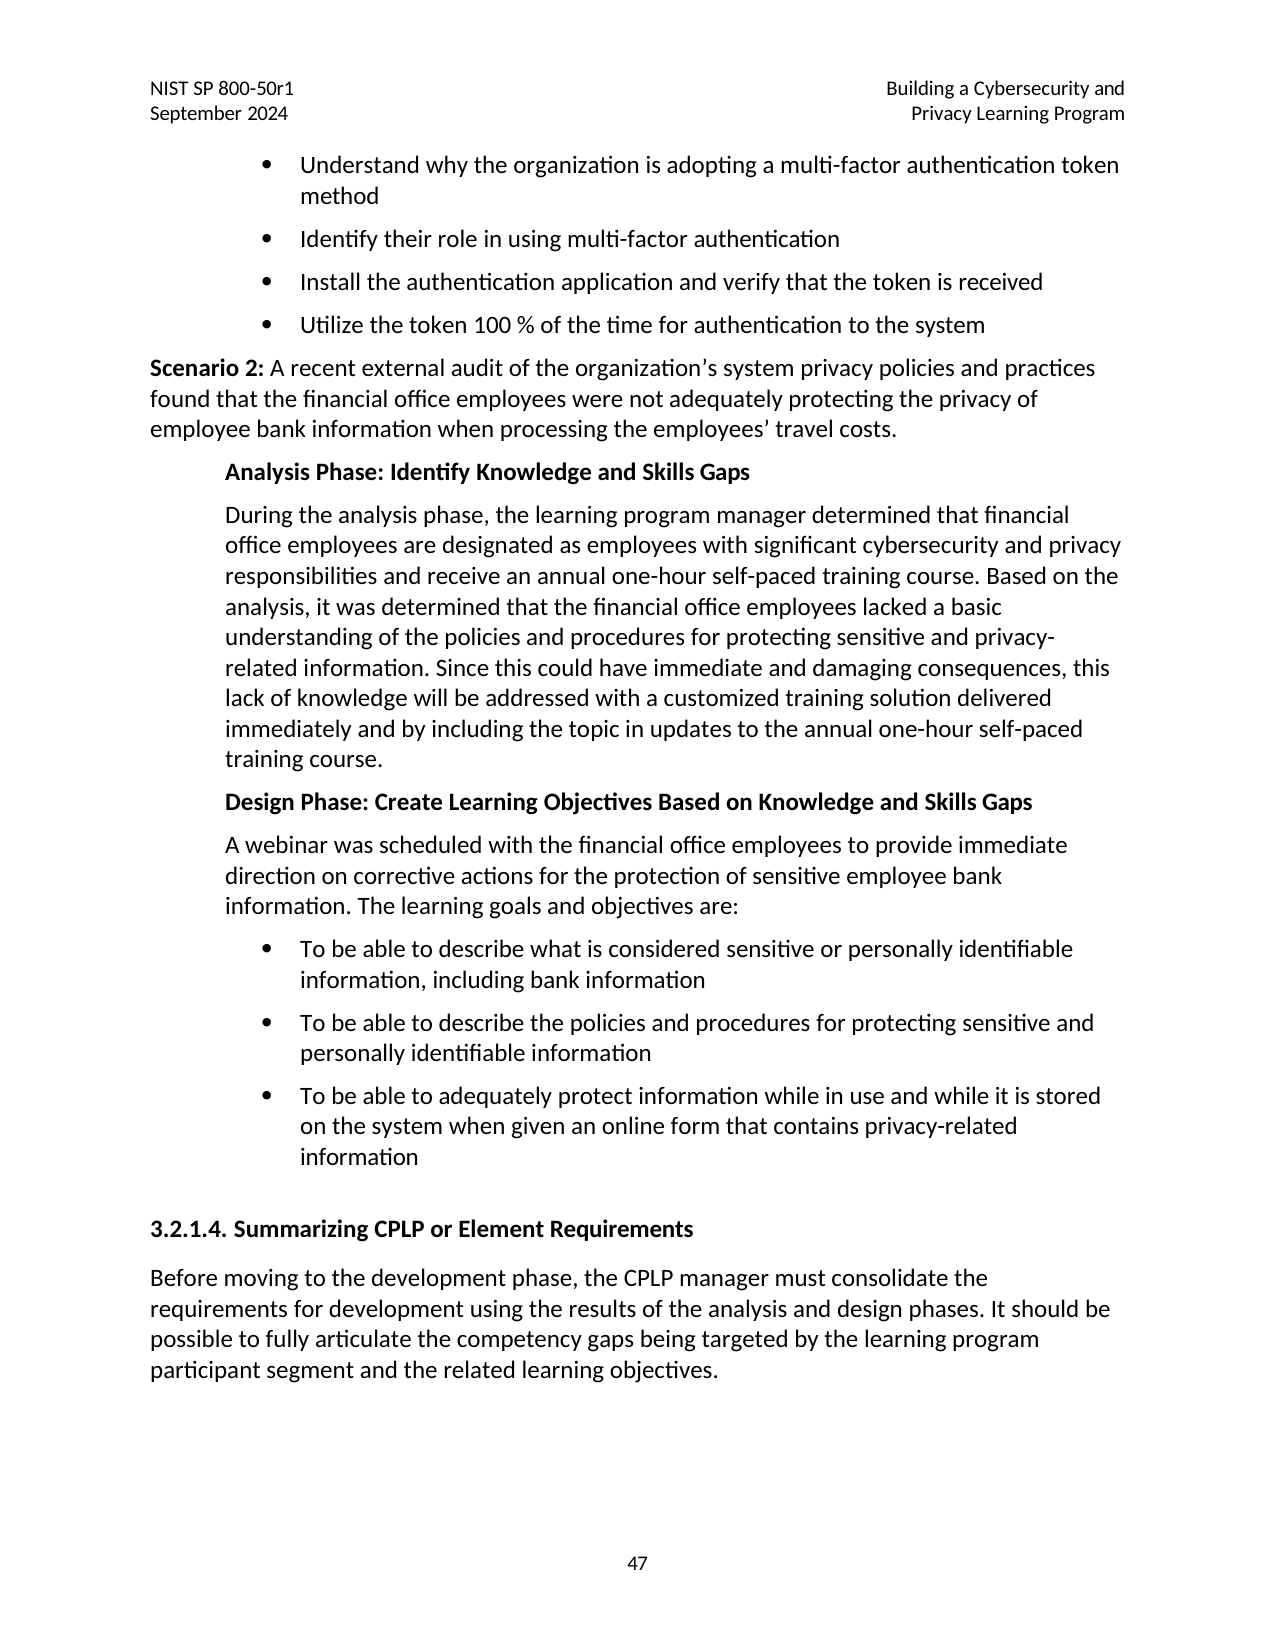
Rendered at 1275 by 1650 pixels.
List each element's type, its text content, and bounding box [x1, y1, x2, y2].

subtitle Analysis Phase: Identify Knowledge and Skills Gaps [225, 456, 1152, 487]
list Understand why the organization is adopting a multi-factor authentication token method [262, 149, 1121, 210]
text Before moving to the development phase, the CPLP manager must consolidate the requirements for development using the results of the analysis and design phases. It should be possible to fully articulate the competency gaps being targeted by the learning program participant segment and the related learning objectives. [150, 1262, 1124, 1384]
subtitle Summarizing CPLP or Element Requirements [150, 1213, 1152, 1244]
list To be able to adequately protect information while in use and while it is stored on the system when given an online form that contains privacy-related information [262, 1080, 1102, 1171]
text A webinar was scheduled with the financial office employees to provide immediate direction on corrective actions for the protection of sensitive employee bank information. The learning goals and objectives are: [225, 829, 1124, 921]
text During the analysis phase, the learning program manager determined that financial office employees are designated as employees with significant cybersecurity and privacy responsibilities and receive an annual one-hour self-paced training course. Based on the analysis, it was determined that the financial office employees lacked a basic understanding of the policies and procedures for protecting sensitive and privacy- related information. Since this could have immediate and damaging consequences, this lack of knowledge will be addressed with a customized training solution delivered immediately and by including the topic in updates to the annual one-hour self-paced training course. [225, 499, 1123, 774]
list Utilize the token 100 % of the time for authentication to the system [262, 309, 1152, 340]
list Install the authentication application and verify that the token is received [262, 266, 1152, 297]
list To be able to describe the policies and procedures for protecting sensitive and personally identifiable information [262, 1007, 1096, 1068]
subtitle Design Phase: Create Learning Objectives Based on Knowledge and Skills Gaps [225, 786, 1152, 817]
list To be able to describe what is considered sensitive or personally identifiable information, including bank information [262, 933, 1074, 994]
text Scenario 2: A recent external audit of the organization’s system privacy policies and practices found that the financial office employees were not adequately protecting the privacy of employee bank information when processing the employees’ travel costs. [150, 352, 1115, 444]
list Identify their role in using multi-factor authentication [262, 223, 1152, 253]
